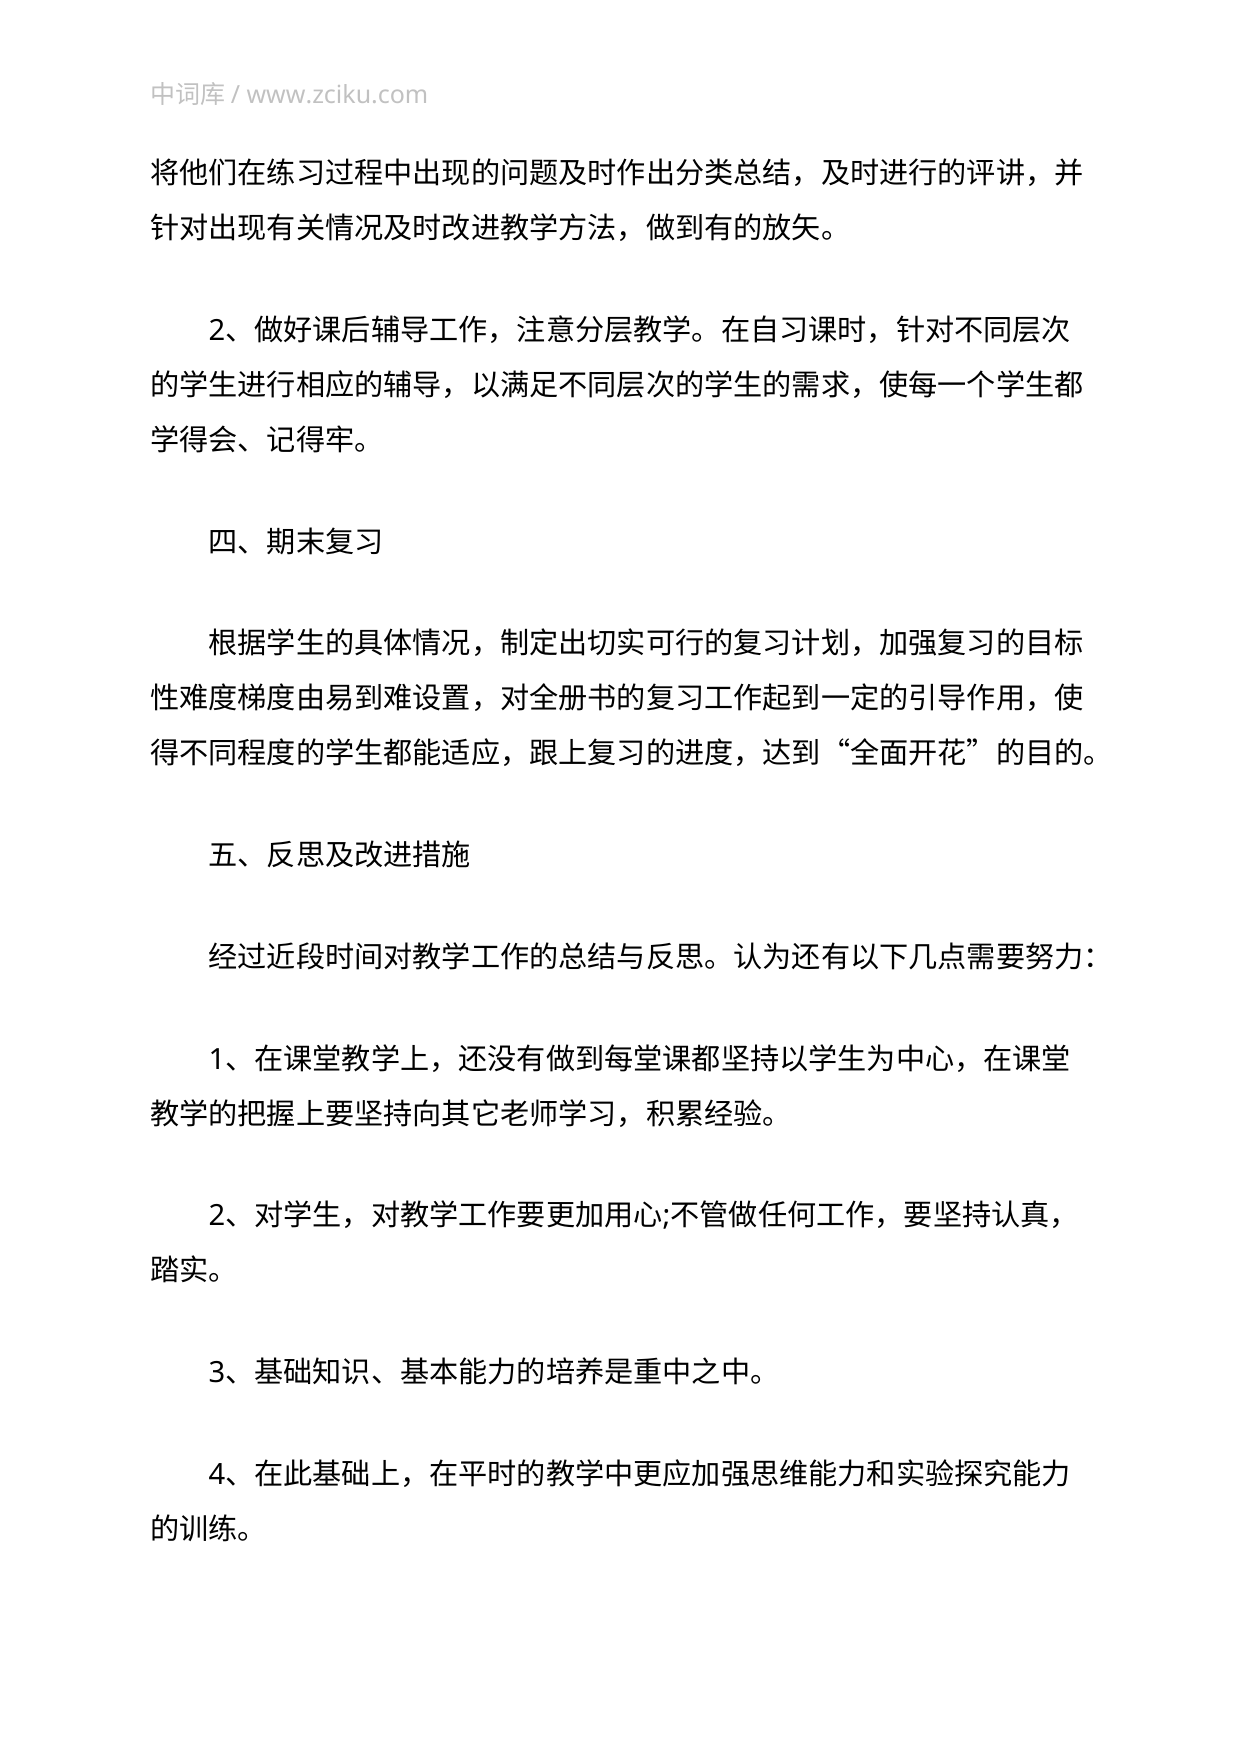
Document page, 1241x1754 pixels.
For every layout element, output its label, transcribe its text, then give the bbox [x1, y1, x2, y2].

text 根据学生的具体情况，制定出切实可行的复习计划，加强复习的目标性难度梯度由易到难设置，对全册书的复习工作起到一定的引导作用，使得不同程度的学生都能适应，跟上复习的进度，达到“全面开花”的目的。 [150, 620, 1090, 772]
text 四、期末复习 [150, 518, 1090, 561]
text 经过近段时间对教学工作的总结与反思。认为还有以下几点需要努力： [150, 933, 1090, 976]
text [150, 150, 1090, 247]
text 4、在此基础上，在平时的教学中更应加强思维能力和实验探究能力的训练。 [150, 1451, 1090, 1548]
text 五、反思及改进措施 [150, 832, 1090, 874]
text 2、做好课后辅导工作，注意分层教学。在自习课时，针对不同层次的学生进行相应的辅导，以满足不同层次的学生的需求，使每一个学生都学得会、记得牢。 [150, 307, 1090, 459]
text 3、基础知识、基本能力的培养是重中之中。 [150, 1349, 1090, 1391]
text 1、在课堂教学上，还没有做到每堂课都坚持以学生为中心，在课堂教学的把握上要坚持向其它老师学习，积累经验。 [150, 1035, 1090, 1132]
text 2、对学生，对教学工作要更加用心;不管做任何工作，要坚持认真，踏实。 [150, 1192, 1090, 1289]
